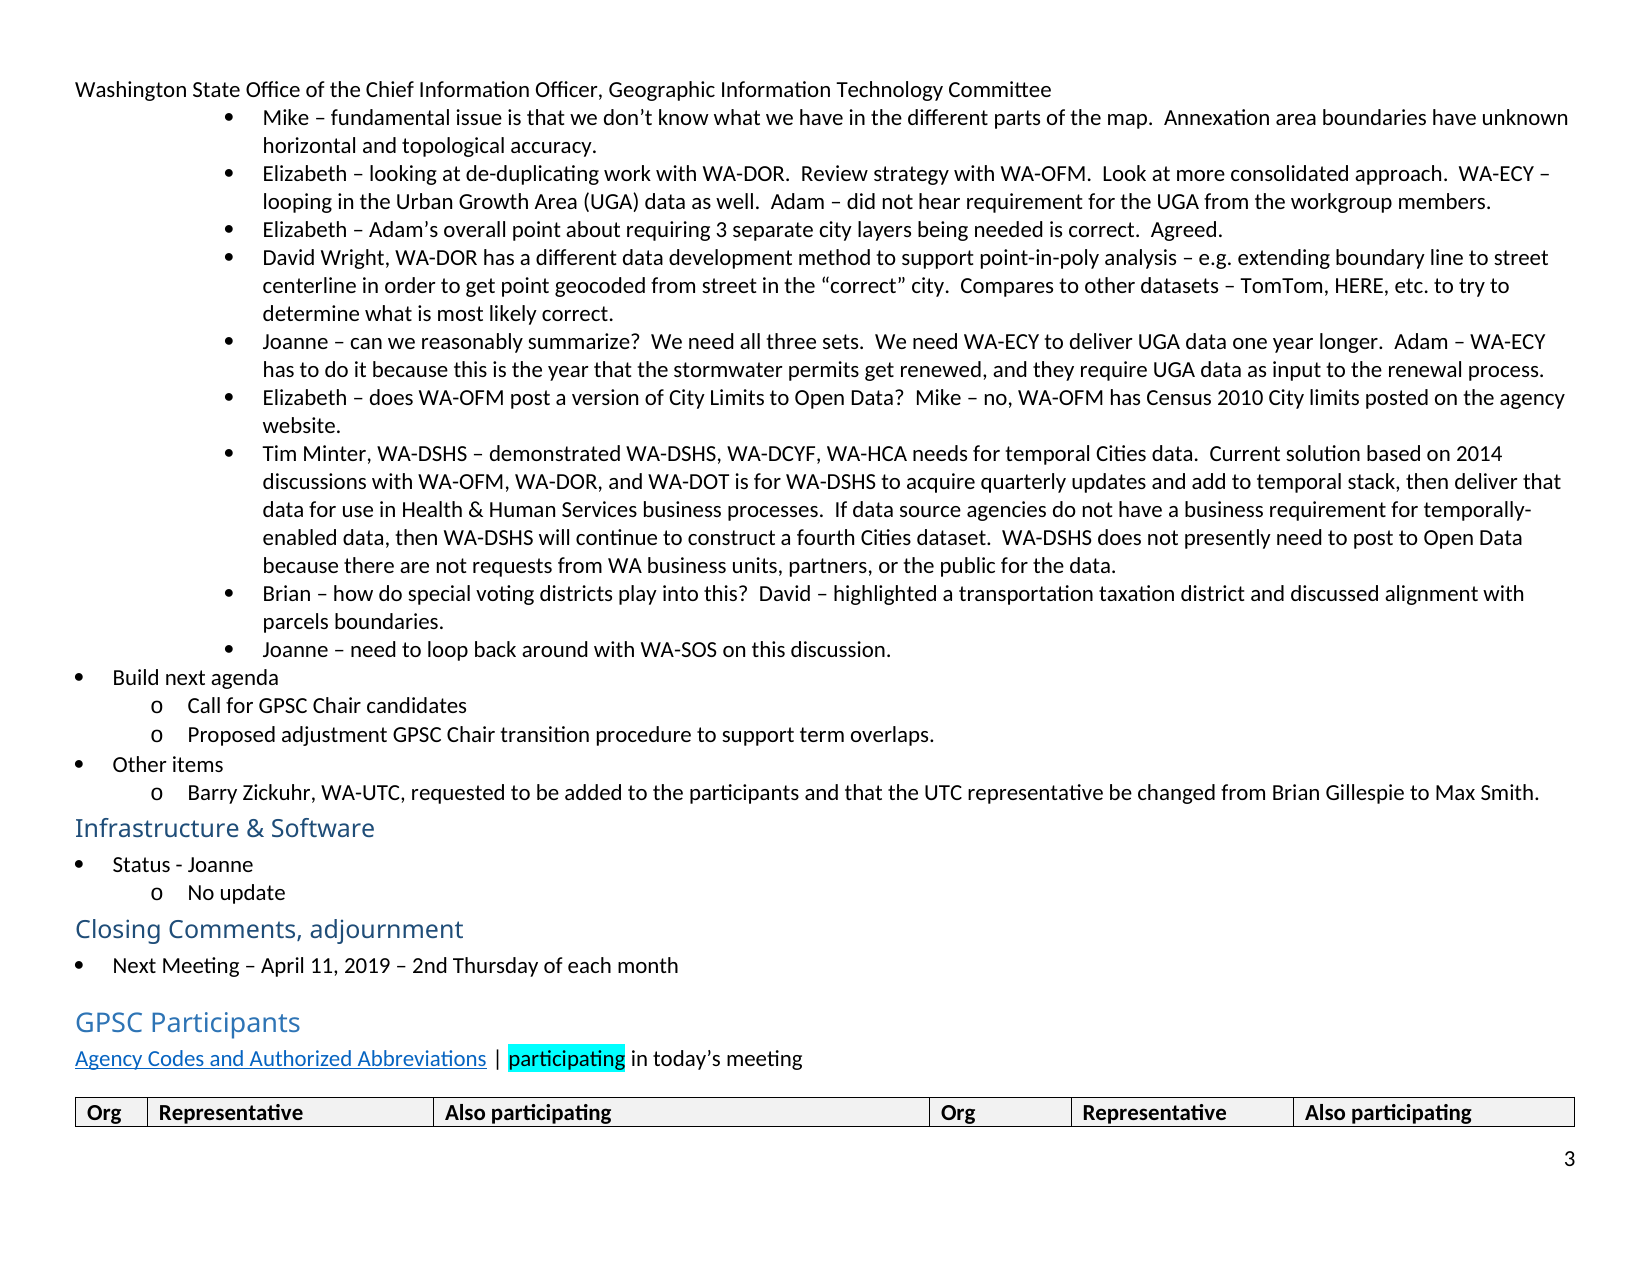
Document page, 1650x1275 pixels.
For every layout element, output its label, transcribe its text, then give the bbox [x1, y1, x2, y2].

table_header Representative [1072, 1098, 1293, 1126]
list Elizabeth – looking at de-duplicating work with WA-DOR. Review strategy with WA-OFM. Look at more consolidated approach. WA-ECY – looping in the Urban Growth Area (UGA) data as well. Adam – did not hear requirement for the UGA from the workgroup members. [225, 159, 1575, 215]
list Brian – how do special voting districts play into this? David – highlighted a transportation taxation district and discussed alignment with parcels boundaries. [225, 579, 1575, 635]
table_header Representative [148, 1098, 433, 1126]
list David Wright, WA-DOR has a different data development method to support point-in-poly analysis – e.g. extending boundary line to street centerline in order to get point geocoded from street in the “correct” city. Compares to other datasets – TomTom, HERE, etc. to try to determine what is most likely correct. [225, 243, 1575, 327]
subtitle Infrastructure & Software [75, 811, 1575, 845]
list Elizabeth – does WA-OFM post a version of City Limits to Open Data? Mike – no, WA-OFM has Census 2010 City limits posted on the agency website. [225, 383, 1575, 439]
list Tim Minter, WA-DSHS – demonstrated WA-DSHS, WA-DCYF, WA-HCA needs for temporal Cities data. Current solution based on 2014 discussions with WA-OFM, WA-DOR, and WA-DOT is for WA-DSHS to acquire quarterly updates and add to temporal stack, then deliver that data for use in Health & Human Services business processes. If data source agencies do not have a business requirement for temporally-enabled data, then WA-DSHS will continue to construct a fourth Cities dataset. WA-DSHS does not presently need to post to Open Data because there are not requests from WA business units, partners, or the public for the data. [225, 439, 1575, 579]
table_header Also participating [434, 1098, 929, 1126]
list Call for GPSC Chair candidates [150, 691, 1575, 721]
list Mike – fundamental issue is that we don’t know what we have in the different parts of the map. Annexation area boundaries have unknown horizontal and topological accuracy. [225, 103, 1575, 159]
list Status - Joanne [75, 850, 1575, 878]
list Proposed adjustment GPSC Chair transition procedure to support term overlaps. [150, 721, 1575, 750]
list Build next agenda [75, 663, 1575, 691]
list Next Meeting – April 11, 2019 – 2nd Thursday of each month [75, 951, 1575, 979]
list Joanne – can we reasonably summarize? We need all three sets. We need WA-ECY to deliver UGA data one year longer. Adam – WA-ECY has to do it because this is the year that the stormwater permits get renewed, and they require UGA data as input to the renewal process. [225, 327, 1575, 383]
text Agency Codes and Authorized Abbreviations | participating in today’s meeting [75, 1044, 508, 1072]
list No update [150, 878, 1575, 907]
list Elizabeth – Adam’s overall point about requiring 3 separate city layers being needed is correct. Agreed. [225, 215, 1575, 243]
table_header Org [76, 1098, 147, 1126]
list Other items [75, 750, 1575, 778]
subtitle Closing Comments, adjournment [75, 912, 1575, 946]
table_header Org [930, 1098, 1071, 1126]
list Barry Zickuhr, WA-UTC, requested to be added to the participants and that the UTC representative be changed from Brian Gillespie to Max Smith. [150, 778, 1575, 807]
subtitle GPSC Participants [75, 1004, 1575, 1041]
table_header Also participating [1294, 1098, 1574, 1126]
list Joanne – need to loop back around with WA-SOS on this discussion. [225, 635, 1575, 663]
text Agency Codes and Authorized Abbreviations | participating in today’s meeting [625, 1044, 1575, 1072]
